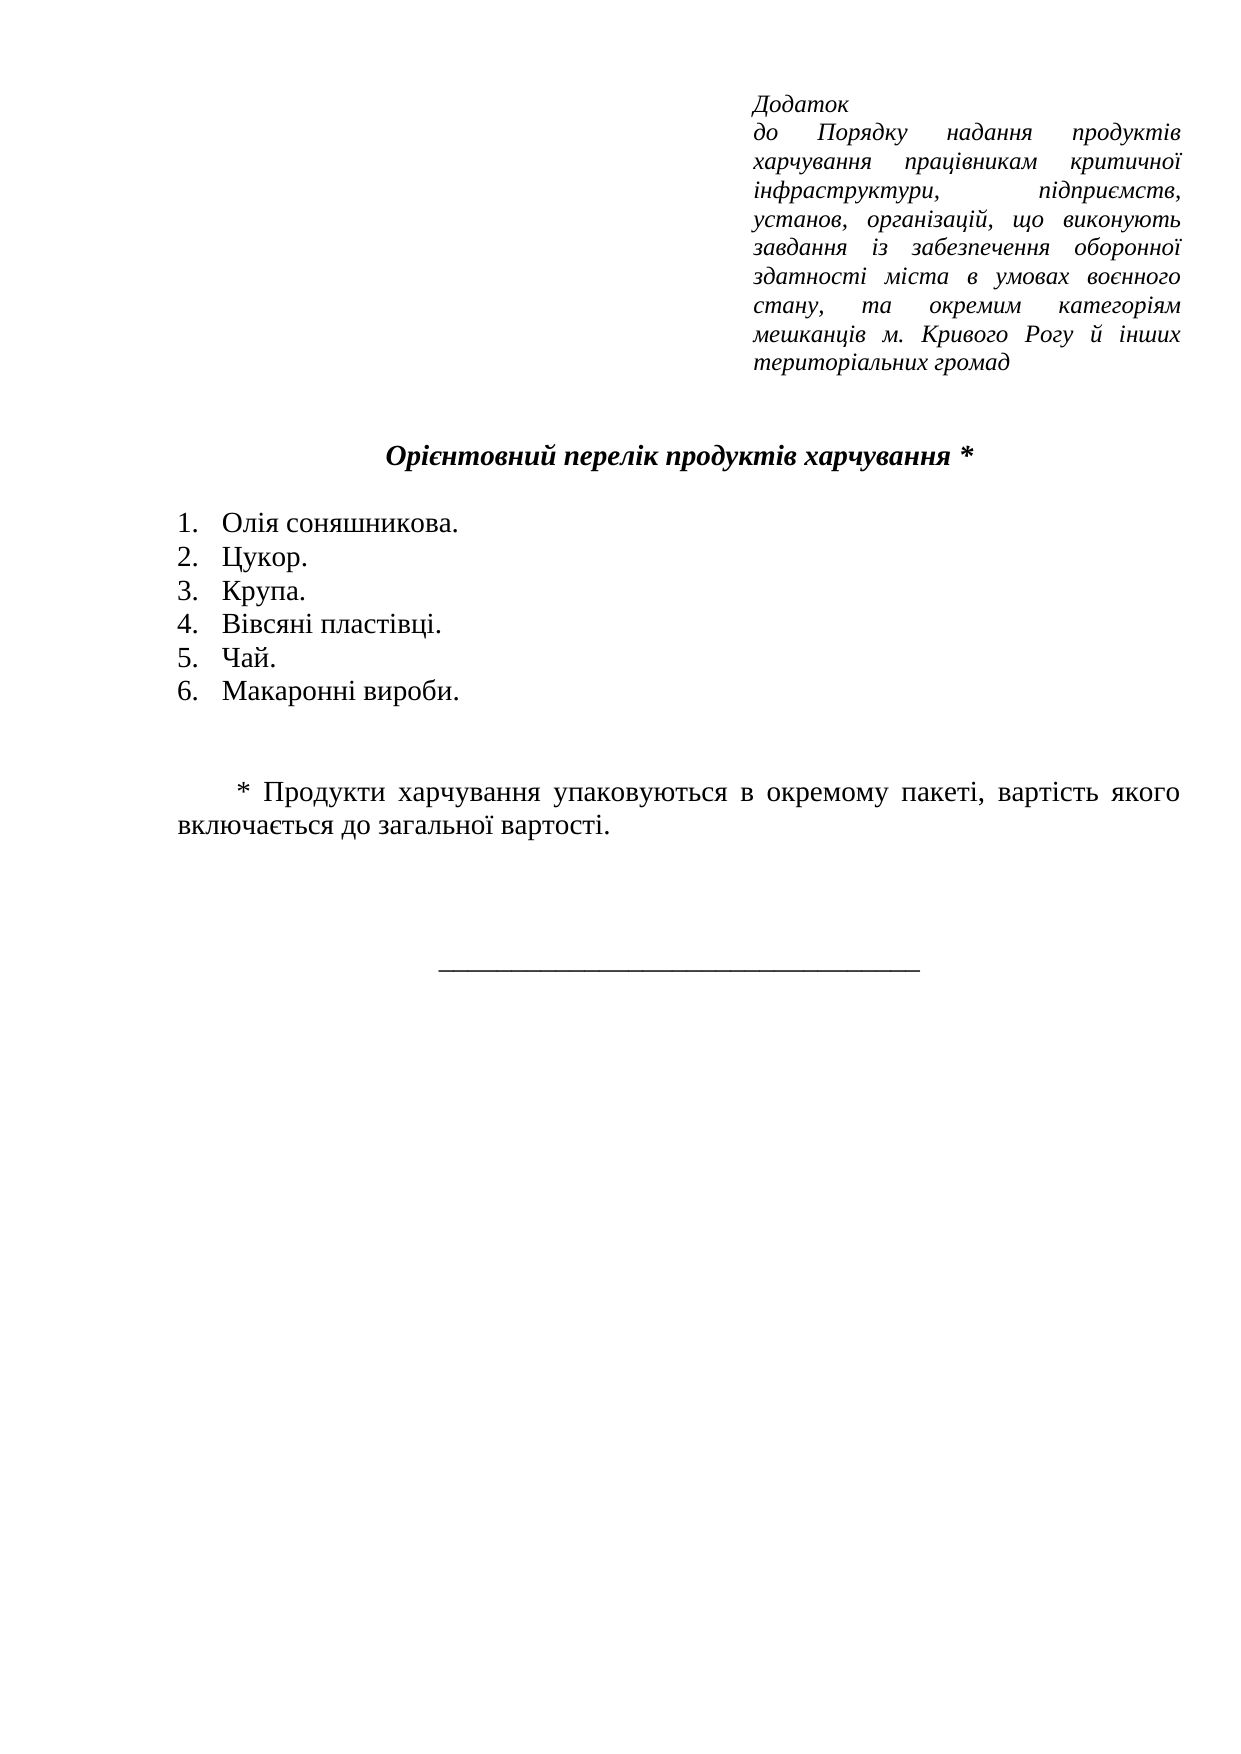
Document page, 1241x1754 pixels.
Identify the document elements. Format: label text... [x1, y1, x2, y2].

list Макаронні вироби. [199, 673, 1181, 707]
list Крупа. [199, 573, 1181, 606]
text Орієнтовний перелік продуктів харчування * [177, 438, 1181, 472]
text Додаток [753, 89, 1181, 117]
list Вівсяні пластівці. [199, 606, 1181, 640]
text _________________________________ [177, 942, 1181, 975]
list Цукор. [199, 539, 1181, 573]
list Олія соняшникова. [199, 506, 1181, 539]
text до Порядку надання продуктів харчування працівникам критичної інфраструктури, підприємств, установ, організацій, що виконують завдання із забезпечення оборонної здатності міста в умовах воєнного стану, та окремим категоріям мешканців м. Кривого Рогу й інших територіальних громад [753, 117, 1181, 376]
list Чай. [199, 640, 1181, 673]
text * Продукти харчування упаковуються в окремому пакеті, вартість якого включається до загальної вартості. [177, 774, 1181, 841]
